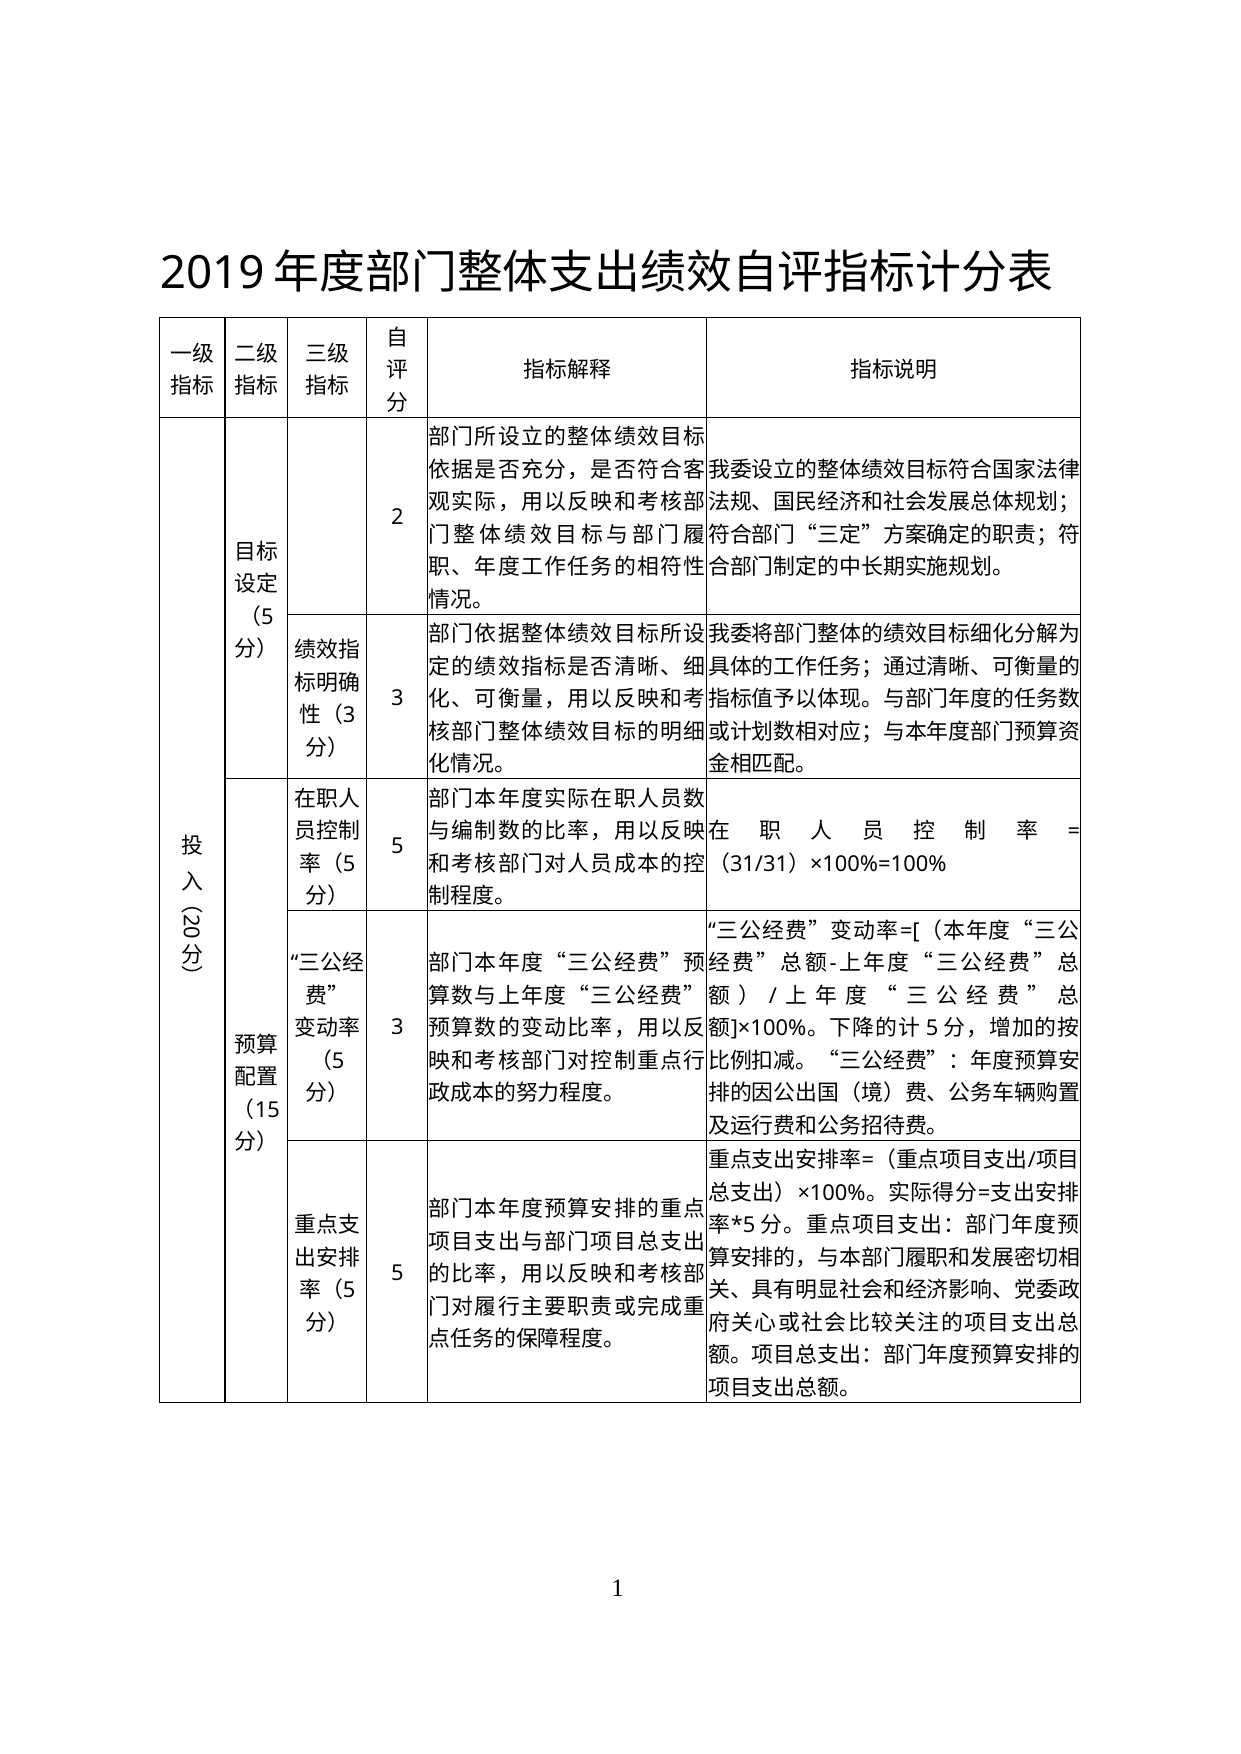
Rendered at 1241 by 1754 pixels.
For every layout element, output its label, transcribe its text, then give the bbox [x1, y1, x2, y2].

table_cell 2 [367, 418, 427, 614]
table_cell [288, 418, 366, 614]
table_cell 在职人员控制率=（31/31）×100%=100% [707, 779, 1080, 910]
table_cell 目标 设定（5分） [226, 418, 287, 778]
table_header 自评分 [367, 318, 427, 417]
table_cell 我委将部门整体的绩效目标细化分解为具体的工作任务；通过清晰、可衡量的指标值予以体现。与部门年度的任务数或计划数相对应；与本年度部门预算资金相匹配。 [707, 615, 1080, 778]
table_cell 部门本年度“三公经费”预算数与上年度“三公经费”预算数的变动比率，用以反映和考核部门对控制重点行政成本的努力程度。 [428, 911, 706, 1140]
table_cell 5 [367, 779, 427, 910]
table_cell 部门本年度预算安排的重点项目支出与部门项目总支出的比率，用以反映和考核部门对履行主要职责或完成重点任务的保障程度。 [428, 1141, 706, 1402]
table_cell 5 [367, 1141, 427, 1402]
table_cell 重点支出安排率（5分） [288, 1141, 366, 1402]
table_cell 我委设立的整体绩效目标符合国家法律法规、国民经济和社会发展总体规划；符合部门“三定”方案确定的职责；符合部门制定的中长期实施规划。 [707, 418, 1080, 614]
table_cell 3 [367, 911, 427, 1140]
table_cell 绩效指标明确性（3分） [288, 615, 366, 778]
table_cell 投 入（20分） [160, 418, 224, 1402]
table_cell 重点支出安排率=（重点项目支出/项目总支出）×100%。实际得分=支出安排率*5分。重点项目支出：部门年度预算安排的，与本部门履职和发展密切相关、具有明显社会和经济影响、党委政府关心或社会比较关注的项目支出总额。项目总支出：部门年度预算安排的项目支出总额。 [707, 1141, 1080, 1402]
table_cell 部门所设立的整体绩效目标依据是否充分，是否符合客观实际，用以反映和考核部门整体绩效目标与部门履职、年度工作任务的相符性情况。 [428, 418, 706, 614]
table_cell 部门本年度实际在职人员数与编制数的比率，用以反映和考核部门对人员成本的控制程度。 [428, 779, 706, 910]
table_cell “三公经费”变动率=[（本年度“三公经费”总额-上年度“三公经费”总额）/上年度“三公经费”总额]×100%。下降的计5分，增加的按比例扣减。“三公经费”：年度预算安排的因公出国（境）费、公务车辆购置及运行费和公务招待费。 [707, 911, 1080, 1140]
table_cell 预算 配置（15分） [226, 779, 287, 1402]
table_header 指标解释 [428, 318, 706, 417]
table_cell “三公经费” 变动率（5分） [288, 911, 366, 1140]
table_cell 3 [367, 615, 427, 778]
table_header 二级 指标 [226, 318, 287, 417]
table_cell 部门依据整体绩效目标所设定的绩效指标是否清晰、细化、可衡量，用以反映和考核部门整体绩效目标的明细化情况。 [428, 615, 706, 778]
table_header 一级 指标 [160, 318, 224, 417]
text 2019年度部门整体支出绩效自评指标计分表 [159, 219, 1081, 317]
table_cell 在职人员控制率（5分） [288, 779, 366, 910]
table_header 指标说明 [707, 318, 1080, 417]
table_header 三级 指标 [288, 318, 366, 417]
